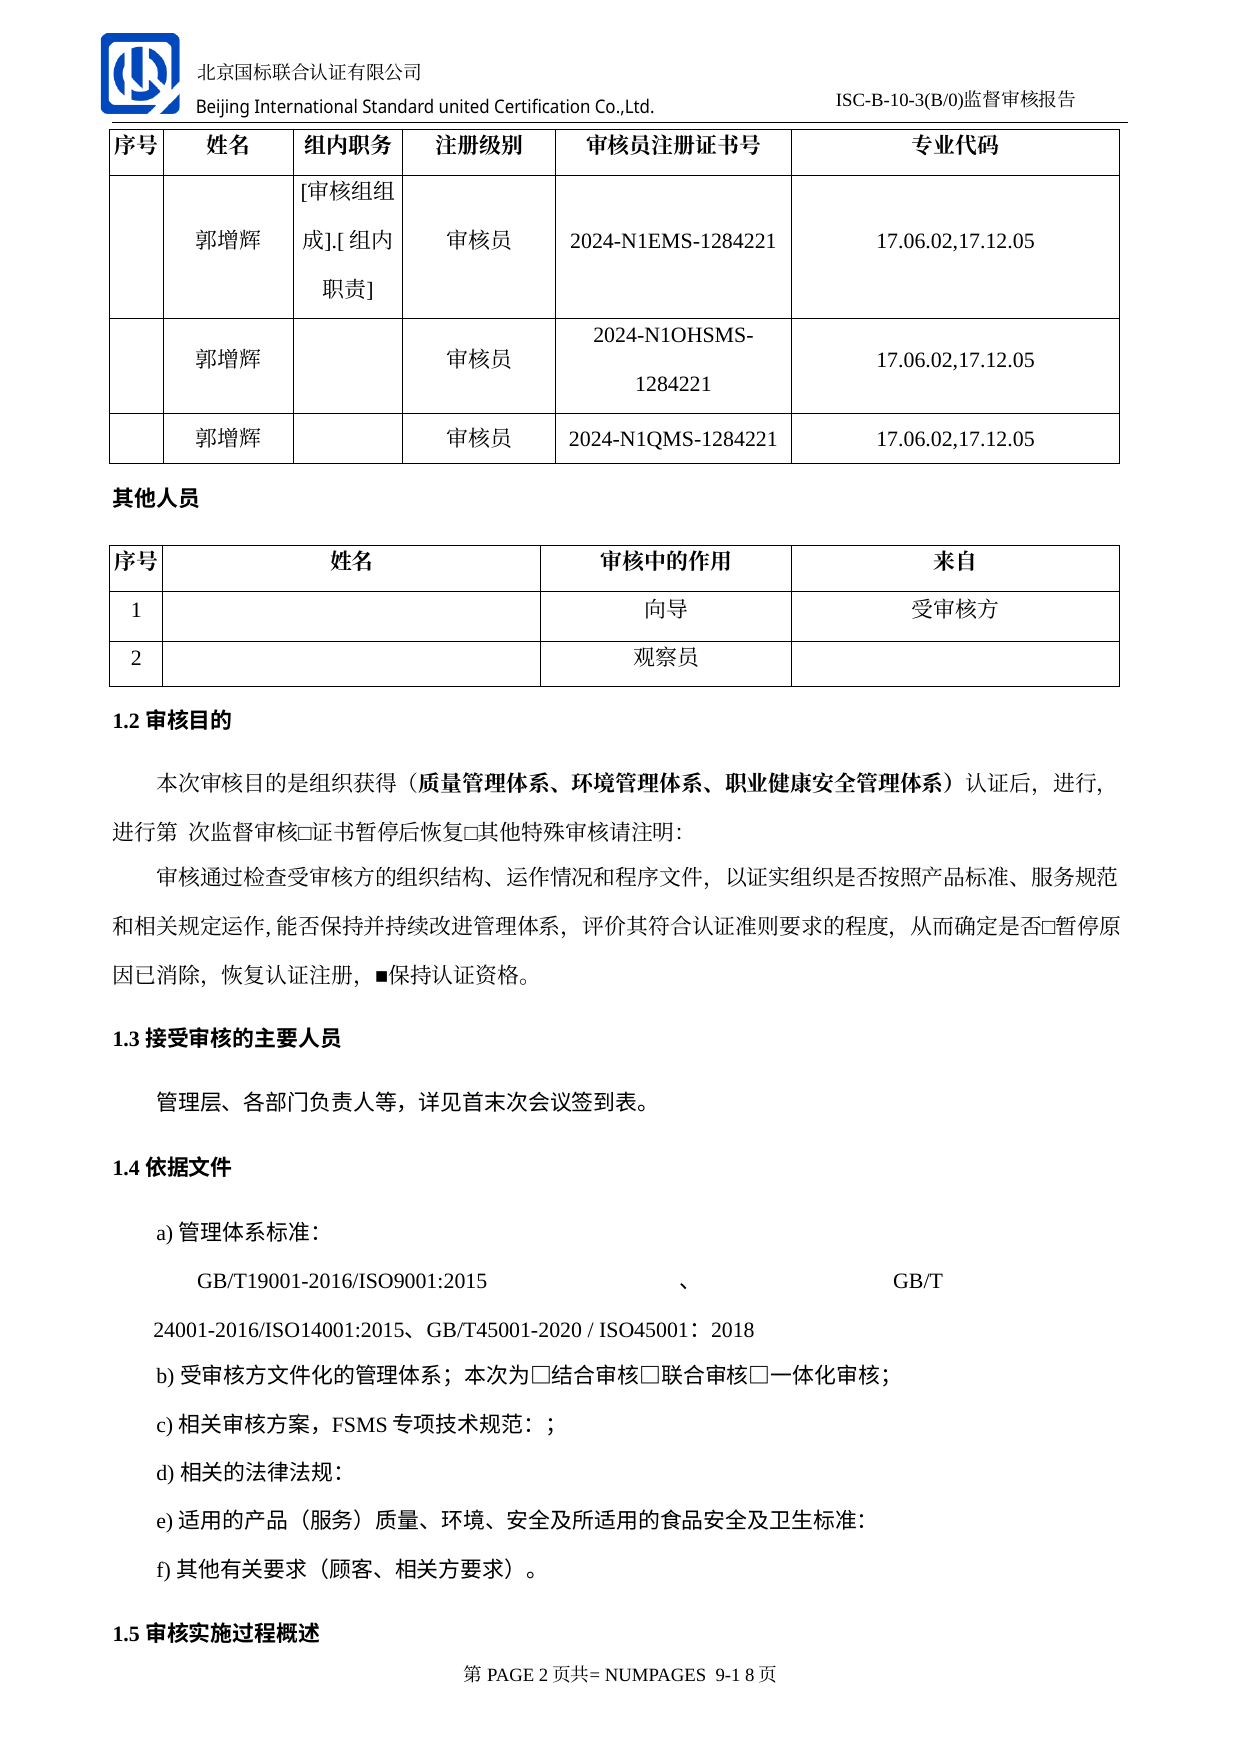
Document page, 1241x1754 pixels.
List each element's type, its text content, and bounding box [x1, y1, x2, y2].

table_cell 审核员 [403, 319, 555, 412]
text b) 受审核方文件化的管理体系；本次为□结合审核□联合审核□一体化审核； [112, 1358, 1128, 1390]
table_header 序号 [110, 130, 163, 175]
table_cell 审核员 [403, 414, 555, 463]
table_cell [163, 642, 540, 686]
table_cell [110, 319, 163, 412]
table_cell 2024-N1QMS-1284221 [556, 414, 791, 463]
text 1.5 审核实施过程概述 [112, 1616, 1128, 1648]
table_cell [110, 414, 163, 463]
table_header 姓名 [163, 546, 540, 591]
table_header 审核员注册证书号 [556, 130, 791, 175]
table_header GB/T19001-2016/ISO9001:2015、GB/T 24001-2016/ISO14001:2015、GB/T45001-2020 / ISO45001：2018 [142, 1263, 954, 1358]
text 本次审核目的是组织获得（质量管理体系、环境管理体系、职业健康安全管理体系）认证后，进行，进行第 次监督审核□证书暂停后恢复□其他特殊审核请注明： [112, 768, 1128, 849]
table_header 姓名 [164, 130, 293, 175]
picture [100, 33, 180, 114]
text 其他人员 [112, 480, 1128, 513]
table_cell [294, 414, 402, 463]
table_cell 受审核方 [792, 592, 1119, 641]
table_cell [163, 592, 540, 641]
table_cell 郭增辉 [164, 319, 293, 412]
table_header 审核中的作用 [541, 546, 791, 591]
table_cell 2024-N1OHSMS-1284221 [556, 319, 791, 412]
text e) 适用的产品（服务）质量、环境、安全及所适用的食品安全及卫生标准： [112, 1503, 1128, 1535]
table_cell 审核员 [403, 176, 555, 318]
table_cell 17.06.02,17.12.05 [792, 319, 1119, 412]
text d) 相关的法律法规： [112, 1454, 1128, 1487]
text 1.3 接受审核的主要人员 [112, 1020, 1128, 1053]
table_cell 郭增辉 [164, 414, 293, 463]
text 管理层、各部门负责人等，详见首末次会议签到表。 [112, 1085, 1128, 1117]
text f) 其他有关要求（顾客、相关方要求）。 [112, 1551, 1128, 1584]
table_cell [110, 176, 163, 318]
table_cell 1 [110, 592, 162, 641]
table_cell [审核组组成].[ 组内职责] [294, 176, 402, 318]
table_cell 2 [110, 642, 162, 686]
table_header 注册级别 [403, 130, 555, 175]
table_cell [294, 319, 402, 412]
table_header 组内职务 [294, 130, 402, 175]
table_cell [792, 642, 1119, 686]
table_header 来自 [792, 546, 1119, 591]
text c) 相关审核方案，FSMS专项技术规范：； [112, 1406, 1128, 1439]
table_header 专业代码 [792, 130, 1119, 175]
table_cell 郭增辉 [164, 176, 293, 318]
table_cell 观察员 [541, 642, 791, 686]
table_cell 17.06.02,17.12.05 [792, 414, 1119, 463]
text 1.2 审核目的 [112, 703, 1128, 736]
table_cell 17.06.02,17.12.05 [792, 176, 1119, 318]
table_header 序号 [110, 546, 162, 591]
text 1.4 依据文件 [112, 1149, 1128, 1182]
table_cell 2024-N1EMS-1284221 [556, 176, 791, 318]
text 审核通过检查受审核方的组织结构、运作情况和程序文件，以证实组织是否按照产品标准、服务规范和相关规定运作, 能否保持并持续改进管理体系，评价其符合认证准则要求的程度，从而确定是否□暂停原因已消除，恢复认证注册，■保持认证资格。 [112, 861, 1128, 991]
table_cell 向导 [541, 592, 791, 641]
text a) 管理体系标准： [112, 1214, 1128, 1247]
